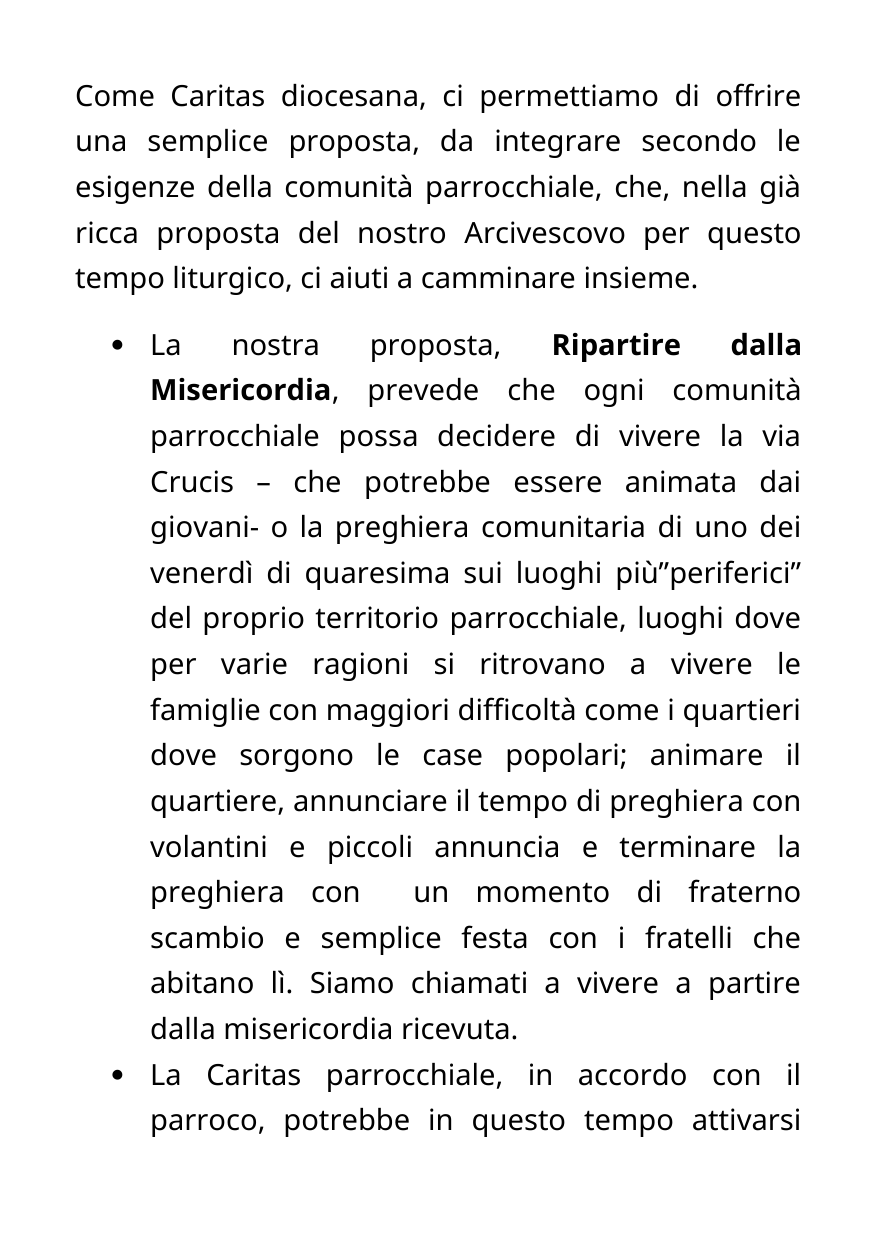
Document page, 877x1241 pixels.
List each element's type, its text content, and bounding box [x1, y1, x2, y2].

list La nostra proposta, Ripartire dalla Misericordia, prevede che ogni comunità parrocchiale possa decidere di vivere la via Crucis – che potrebbe essere animata dai giovani- o la preghiera comunitaria di uno dei venerdì di quaresima sui luoghi più”periferici” del proprio territorio parrocchiale, luoghi dove per varie ragioni si ritrovano a vivere le famiglie con maggiori difficoltà come i quartieri dove sorgono le case popolari; animare il quartiere, annunciare il tempo di preghiera con volantini e piccoli annuncia e terminare la preghiera con un momento di fraterno scambio e semplice festa con i fratelli che abitano lì. Siamo chiamati a vivere a partire dalla misericordia ricevuta. [112, 324, 802, 1048]
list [112, 1054, 802, 1139]
text Come Caritas diocesana, ci permettiamo di offrire una semplice proposta, da integrare secondo le esigenze della comunità parrocchiale, che, nella già ricca proposta del nostro Arcivescovo per questo tempo liturgico, ci aiuti a camminare insieme. [75, 75, 802, 297]
